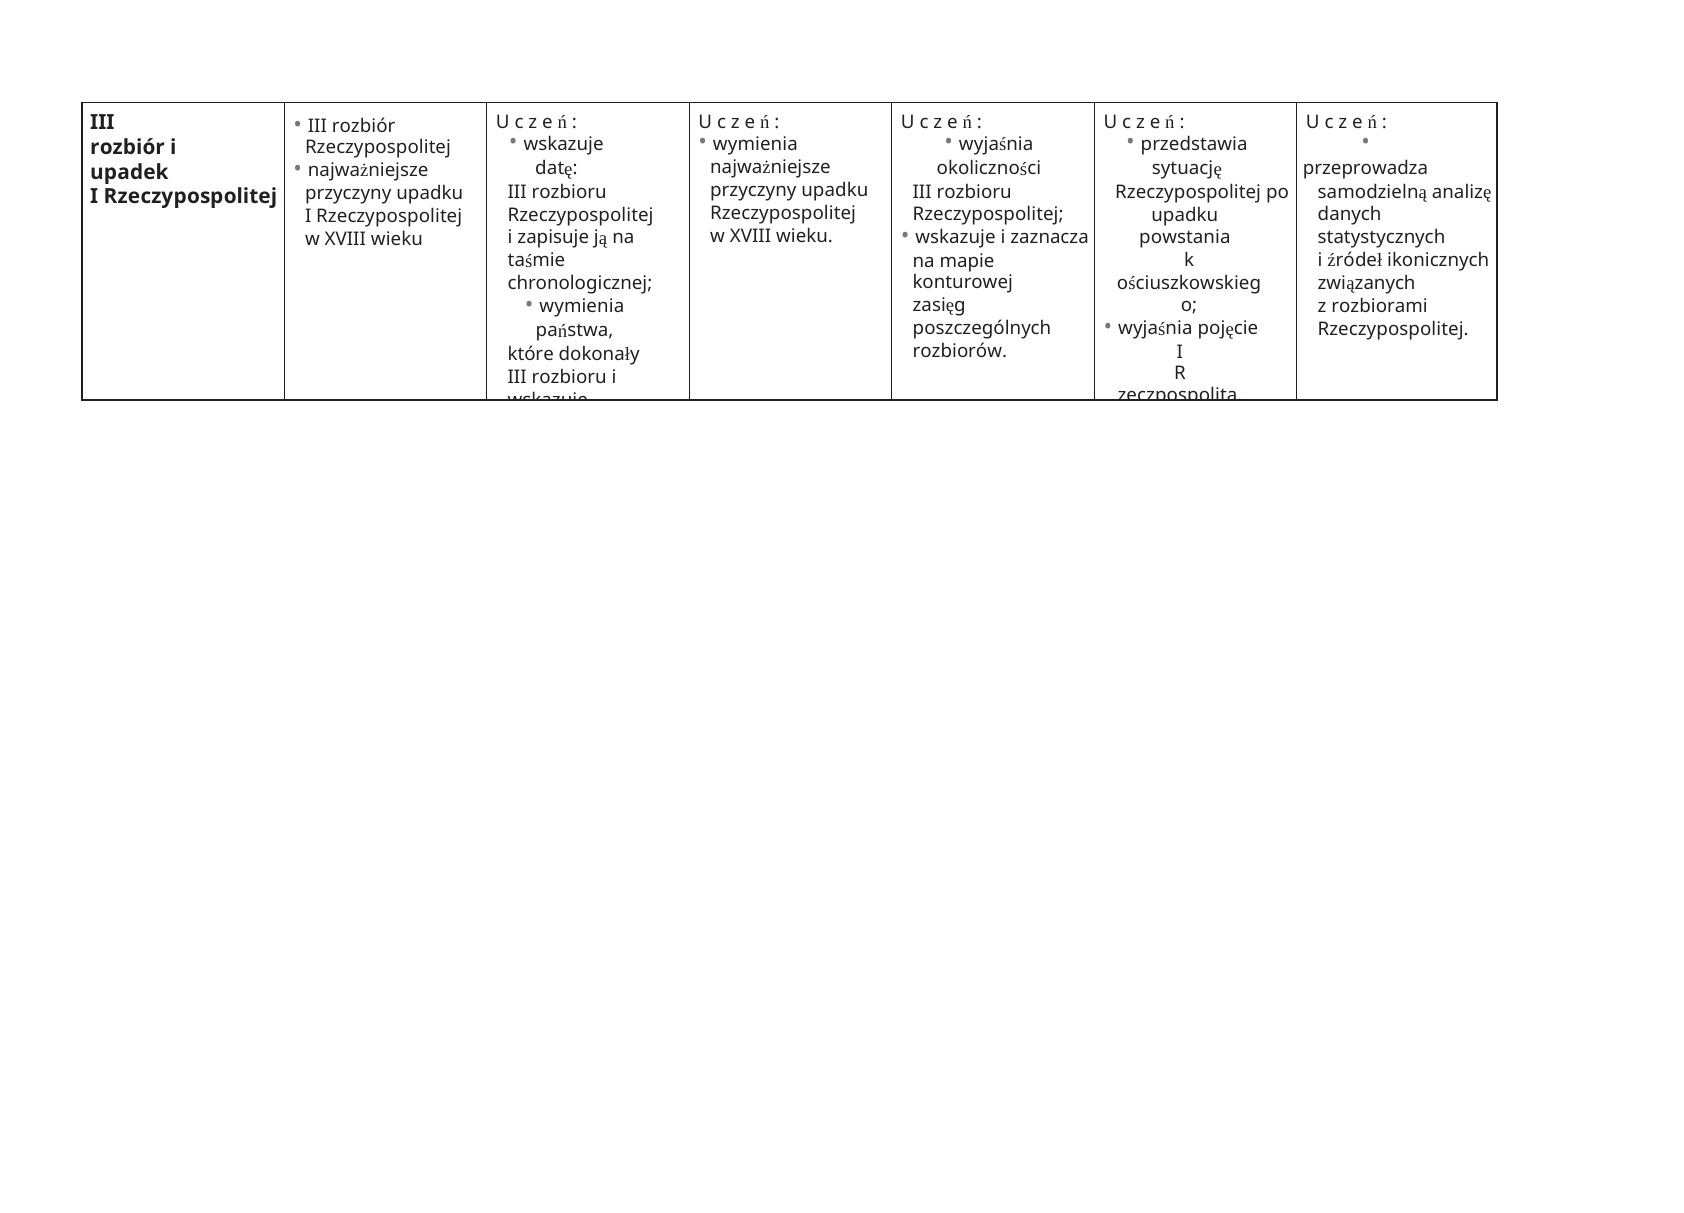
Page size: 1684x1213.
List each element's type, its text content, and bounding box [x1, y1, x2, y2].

table_cell U c z e ń : • wyjaśnia okoliczności III rozbioru Rzeczypospolitej; • wskazuje i zaznacza na mapie konturowej zasięg poszczególnych rozbiorów. [892, 103, 1094, 398]
table_cell U c z e ń : • wymienia najważniejsze przyczyny upadku Rzeczypospolitej w XVIII wieku. [690, 103, 891, 398]
table_cell • III rozbiór Rzeczypospolitej • najważniejsze przyczyny upadku I Rzeczypospolitej w XVIII wieku [285, 103, 486, 398]
table_cell III rozbiór i upadek I Rzeczypospolitej [83, 103, 284, 398]
table_cell U c z e ń : • przeprowadza samodzielną analizę danych statystycznych i źródeł ikonicznych związanych z rozbiorami Rzeczypospolitej. [1297, 103, 1496, 398]
table_cell U c z e ń : • wskazuje datę: III rozbioru Rzeczypospolitej i zapisuje ją na taśmie chronologicznej; • wymienia państwa, które dokonały III rozbioru i wskazuje je na mapie. [487, 103, 689, 398]
table_cell U c z e ń : • przedstawia sytuację Rzeczypospolitej po upadku powstania kościuszkowskiego; • wyjaśnia pojęcie I Rzeczpospolita. [1095, 103, 1296, 398]
